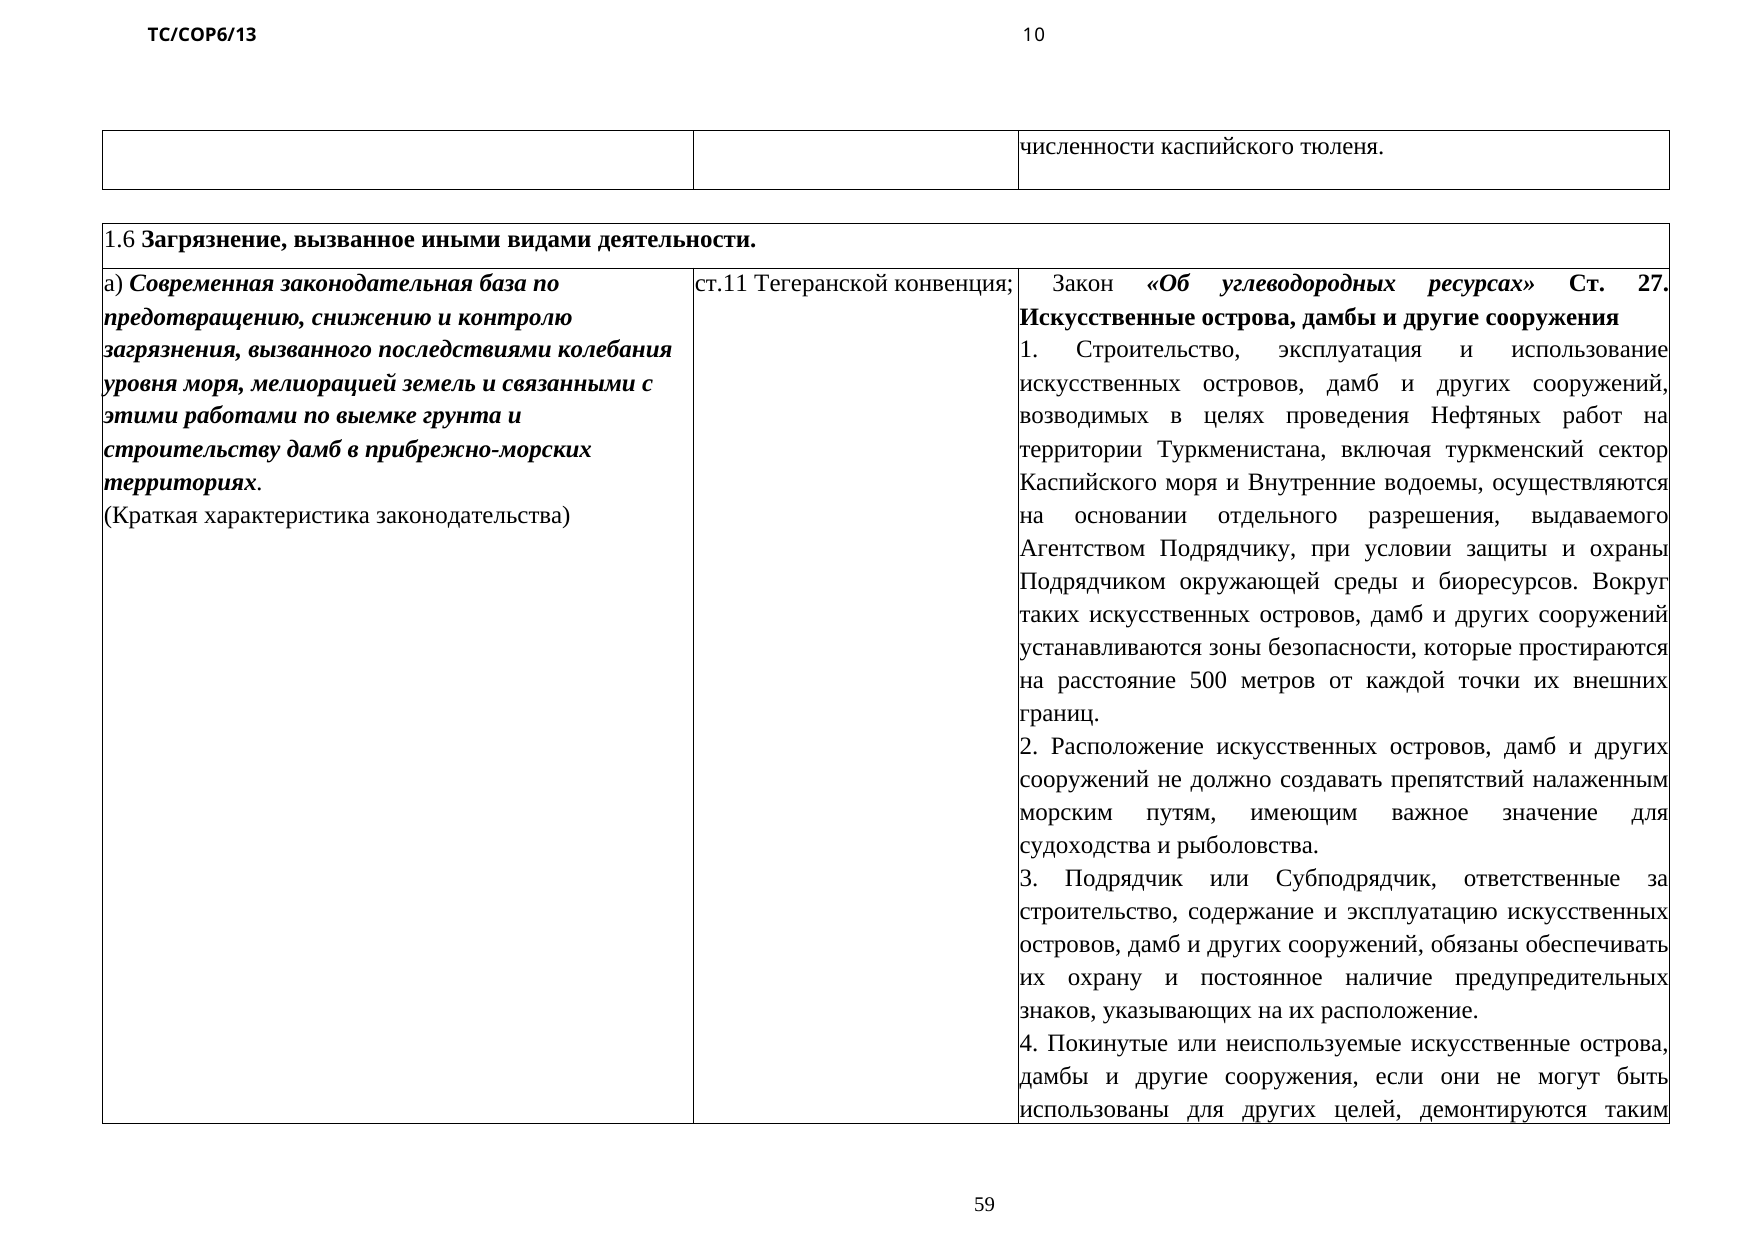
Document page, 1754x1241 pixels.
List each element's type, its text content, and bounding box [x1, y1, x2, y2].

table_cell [1019, 269, 1669, 1123]
table_header 1.6 Загрязнение, вызванное иными видами деятельности. [103, 224, 1669, 267]
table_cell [103, 269, 693, 1123]
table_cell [694, 269, 1018, 1123]
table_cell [103, 131, 693, 189]
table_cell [694, 131, 1018, 189]
